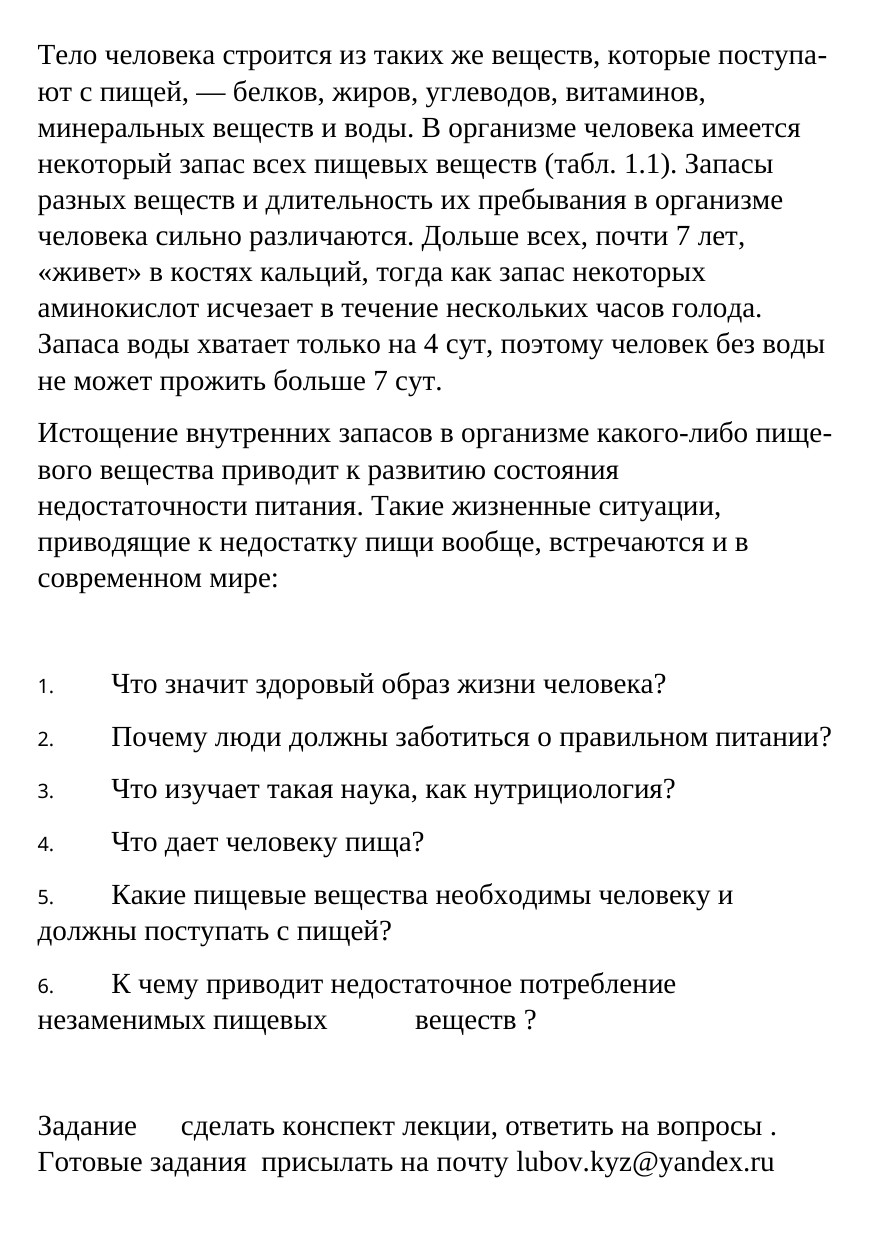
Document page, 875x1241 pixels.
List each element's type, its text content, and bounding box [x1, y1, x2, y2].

list Почему люди должны заботиться о правильном питании? [37, 719, 837, 752]
text Задание сделать конспект лекции, ответить на вопросы . Готовые задания присылать на почту lubov.kyz@yandex.ru [37, 1108, 837, 1177]
list К чему приводит недостаточное потребление незаменимых пищевых веществ ? [37, 966, 837, 1036]
list Какие пищевые вещества необходимы человеку и должны поступать с пищей? [37, 877, 837, 947]
list Что дает человеку пища? [37, 824, 837, 858]
text Тело человека строится из таких же веществ, которые поступают с пищей, — белков, жиров, углеводов, витаминов, минеральных веществ и воды. В организме человека имеется некоторый запас всех пищевых веществ (табл. 1.1). Запасы разных веществ и длительность их пребывания в организме человека сильно различаются. Дольше всех, почти 7 лет, «живет» в костях кальций, тогда как запас некоторых аминокислот исчезает в течение нескольких часов голода. Запаса воды хватает только на 4 сут, поэтому человек без воды не может прожить больше 7 сут. [37, 37, 837, 396]
text Истощение внутренних запасов в организме какого-либо пищевого вещества приводит к развитию состояния недостаточности питания. Такие жизненные ситуации, приводящие к недостатку пищи вообще, встречаются и в современном мире: [37, 416, 837, 594]
list Что значит здоровый образ жизни человека? [37, 666, 837, 699]
list Что изучает такая наука, как нутрициология? [37, 771, 837, 805]
